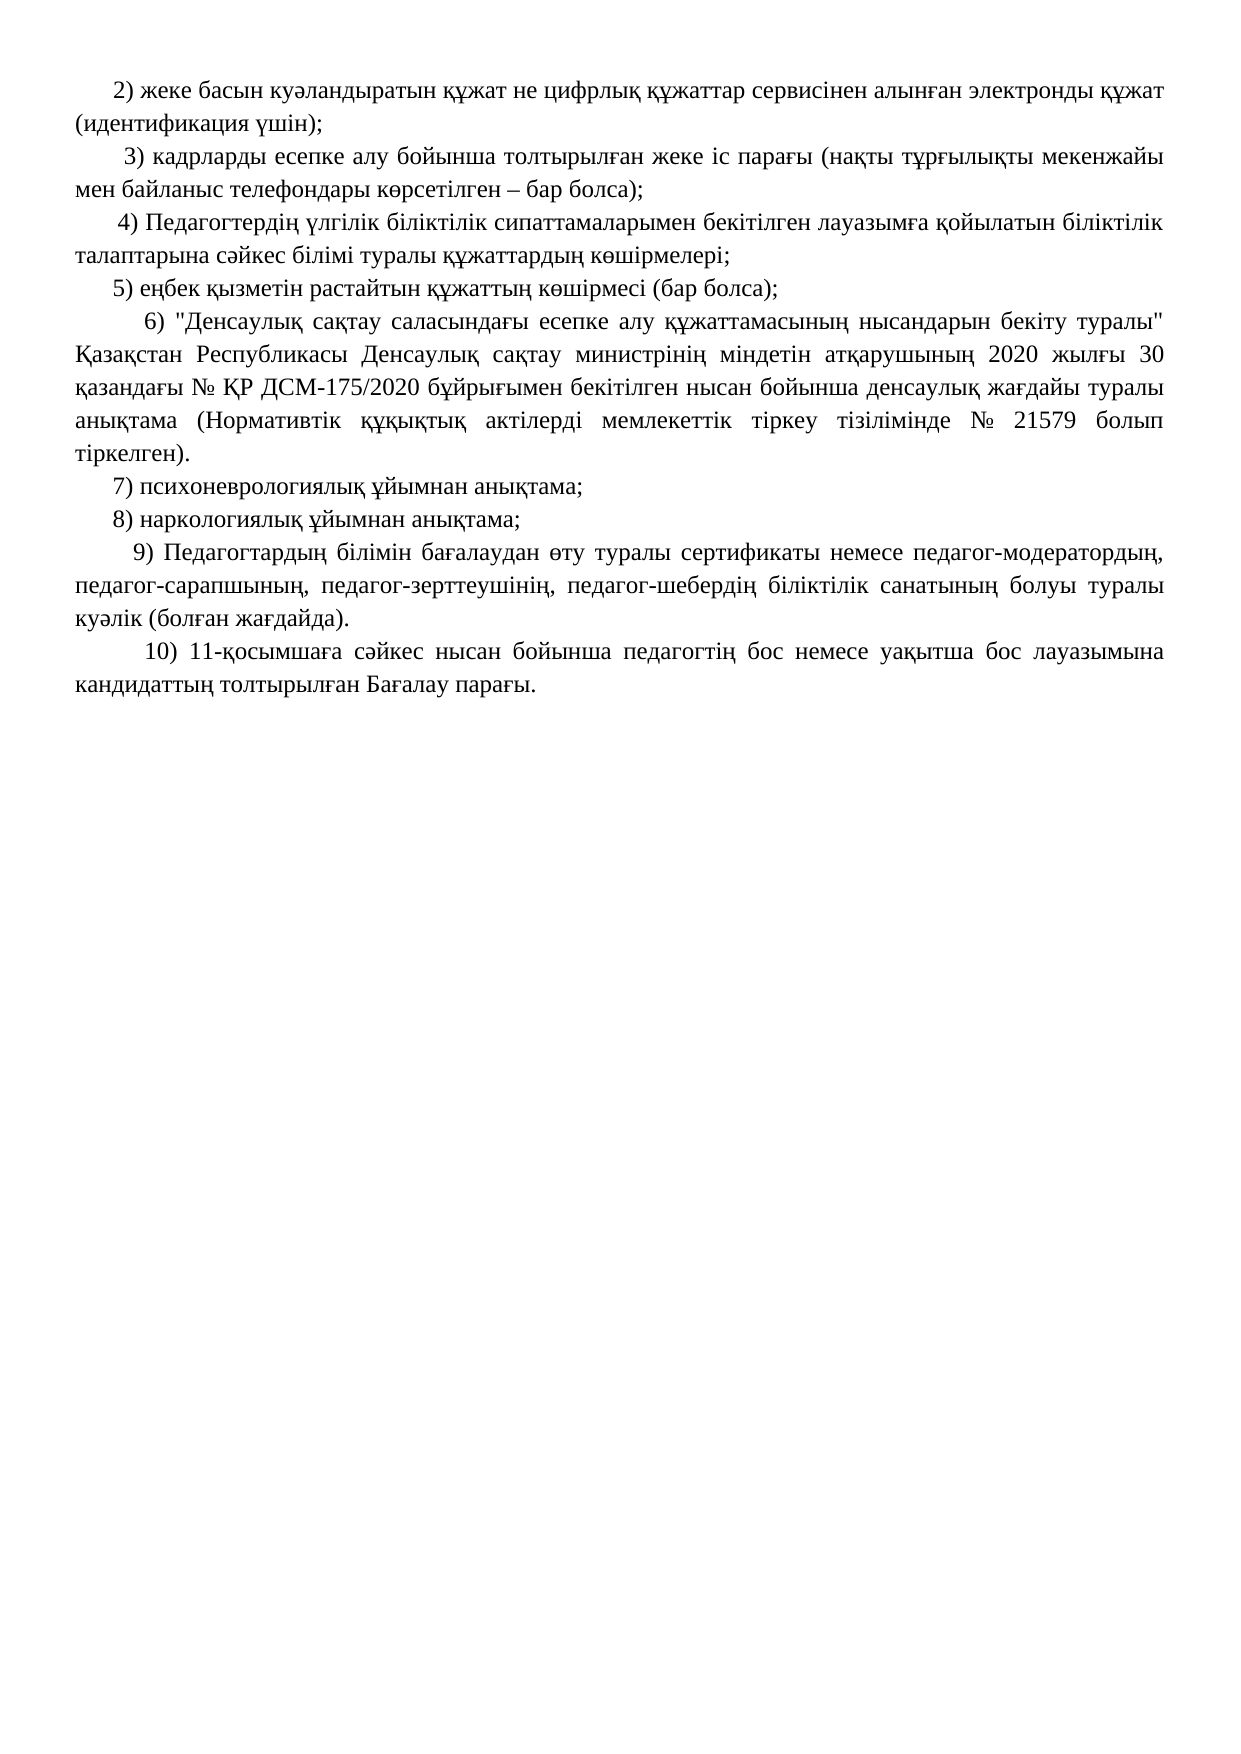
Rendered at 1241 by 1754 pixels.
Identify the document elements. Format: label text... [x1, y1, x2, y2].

text 6) "Денсаулық сақтау саласындағы есепке алу құжаттамасының нысандарын бекіту туралы" Қазақстан Республикасы Денсаулық сақтау министрінің міндетін атқарушының 2020 жылғы 30 қазандағы № ҚР ДСМ-175/2020 бұйрығымен бекітілген нысан бойынша денсаулық жағдайы туралы анықтама (Нормативтік құқықтық актілерді мемлекеттік тіркеу тізілімінде № 21579 болып тіркелген). [75, 306, 1165, 467]
text 8) наркологиялық ұйымнан анықтама; [75, 504, 1165, 533]
text 10) 11-қосымшаға сәйкес нысан бойынша педагогтің бос немесе уақытша бос лауазымына кандидаттың толтырылған Бағалау парағы. [75, 636, 1165, 698]
text 4) Педагогтердің үлгілік біліктілік сипаттамаларымен бекітілген лауазымға қойылатын біліктілік талаптарына сәйкес білімі туралы құжаттардың көшірмелері; [75, 207, 1165, 269]
text 7) психоневрологиялық ұйымнан анықтама; [75, 471, 1165, 500]
text 2) жеке басын куәландыратын құжат не цифрлық құжаттар сервисінен алынған электронды құжат (идентификация үшін); [75, 75, 1165, 137]
text 9) Педагогтардың білімін бағалаудан өту туралы сертификаты немесе педагог-модератордың, педагог-сарапшының, педагог-зерттеушінің, педагог-шебердің біліктілік санатының болуы туралы куәлік (болған жағдайда). [75, 537, 1165, 632]
text 3) кадрларды есепке алу бойынша толтырылған жеке іс парағы (нақты тұрғылықты мекенжайы мен байланыс телефондары көрсетілген – бар болса); [75, 141, 1165, 203]
text 5) еңбек қызметін растайтын құжаттың көшірмесі (бар болса); [75, 273, 1165, 302]
